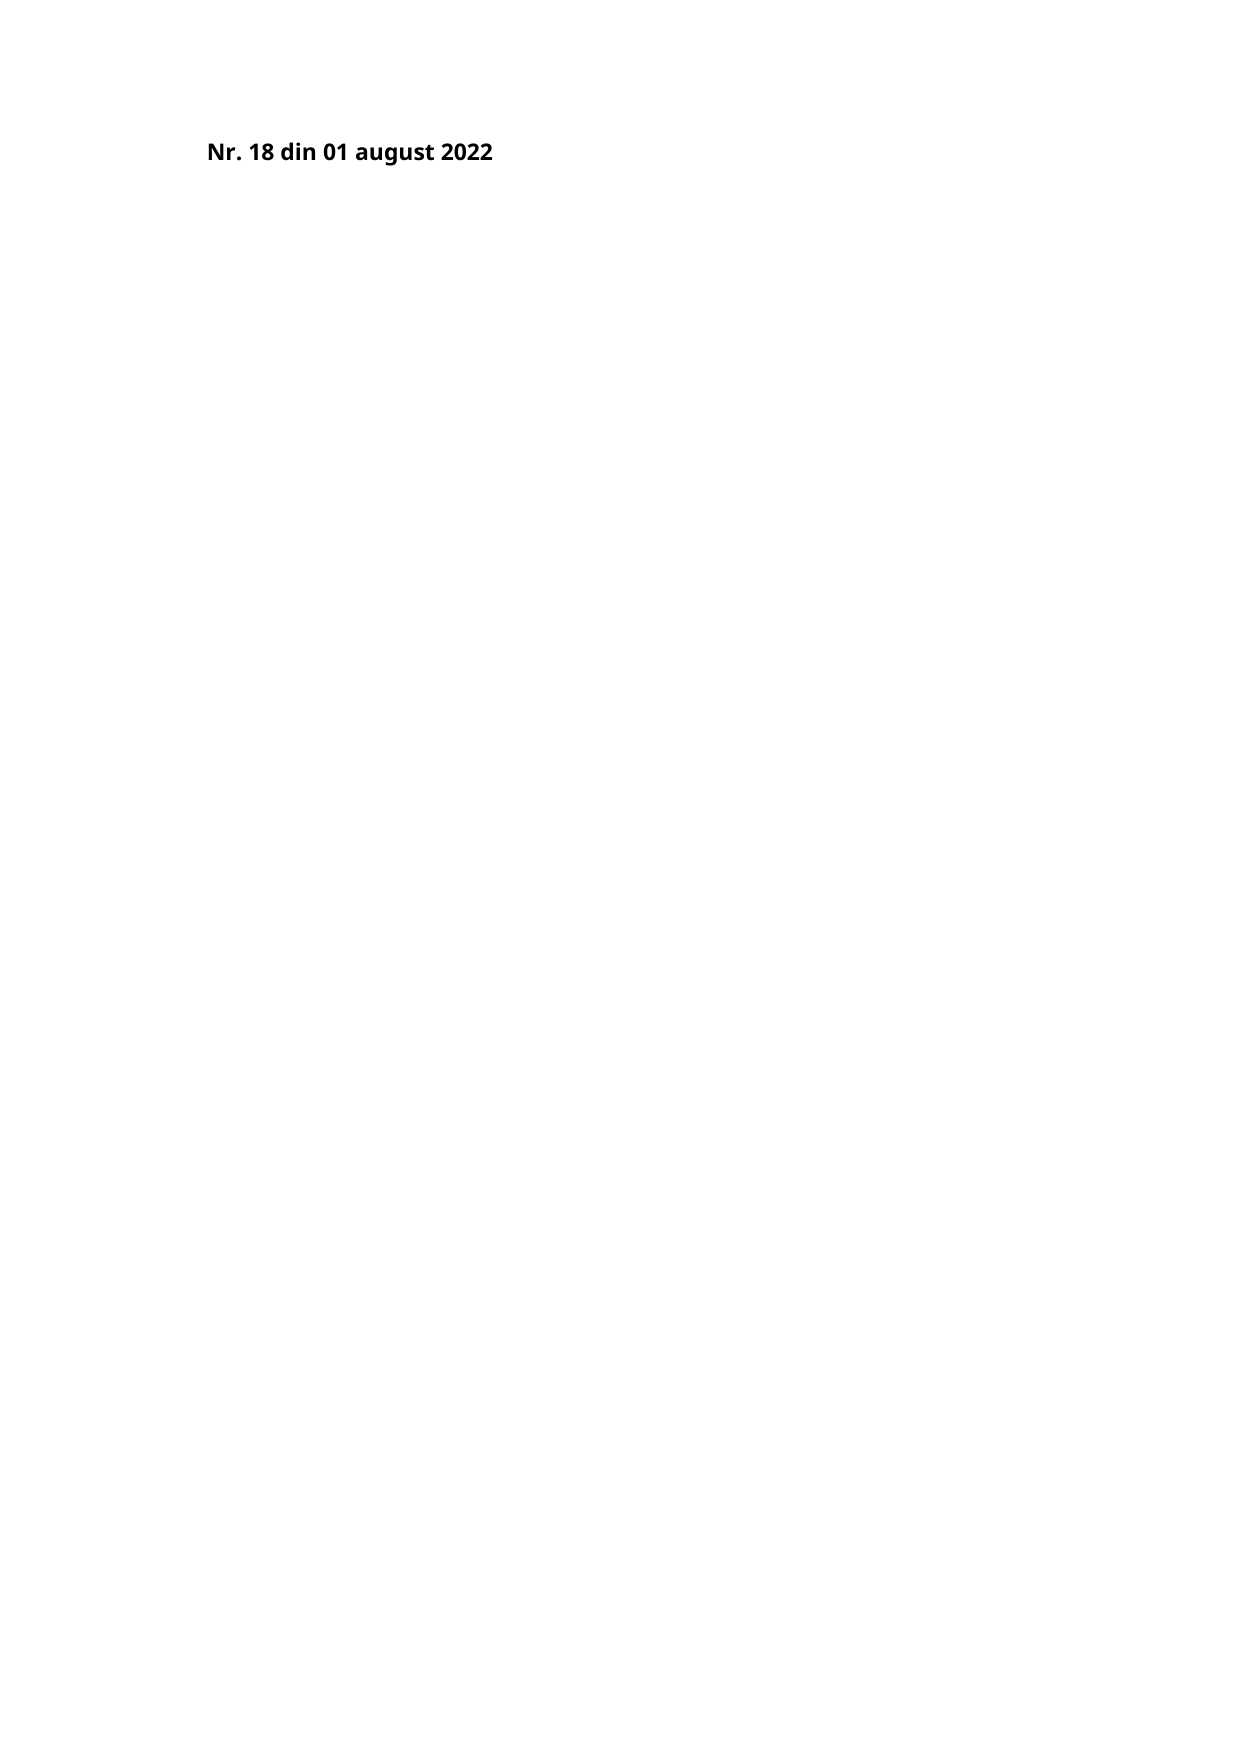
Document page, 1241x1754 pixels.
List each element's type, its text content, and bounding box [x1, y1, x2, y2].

text Nr. 18 din 01 august 2022 [207, 136, 1153, 167]
